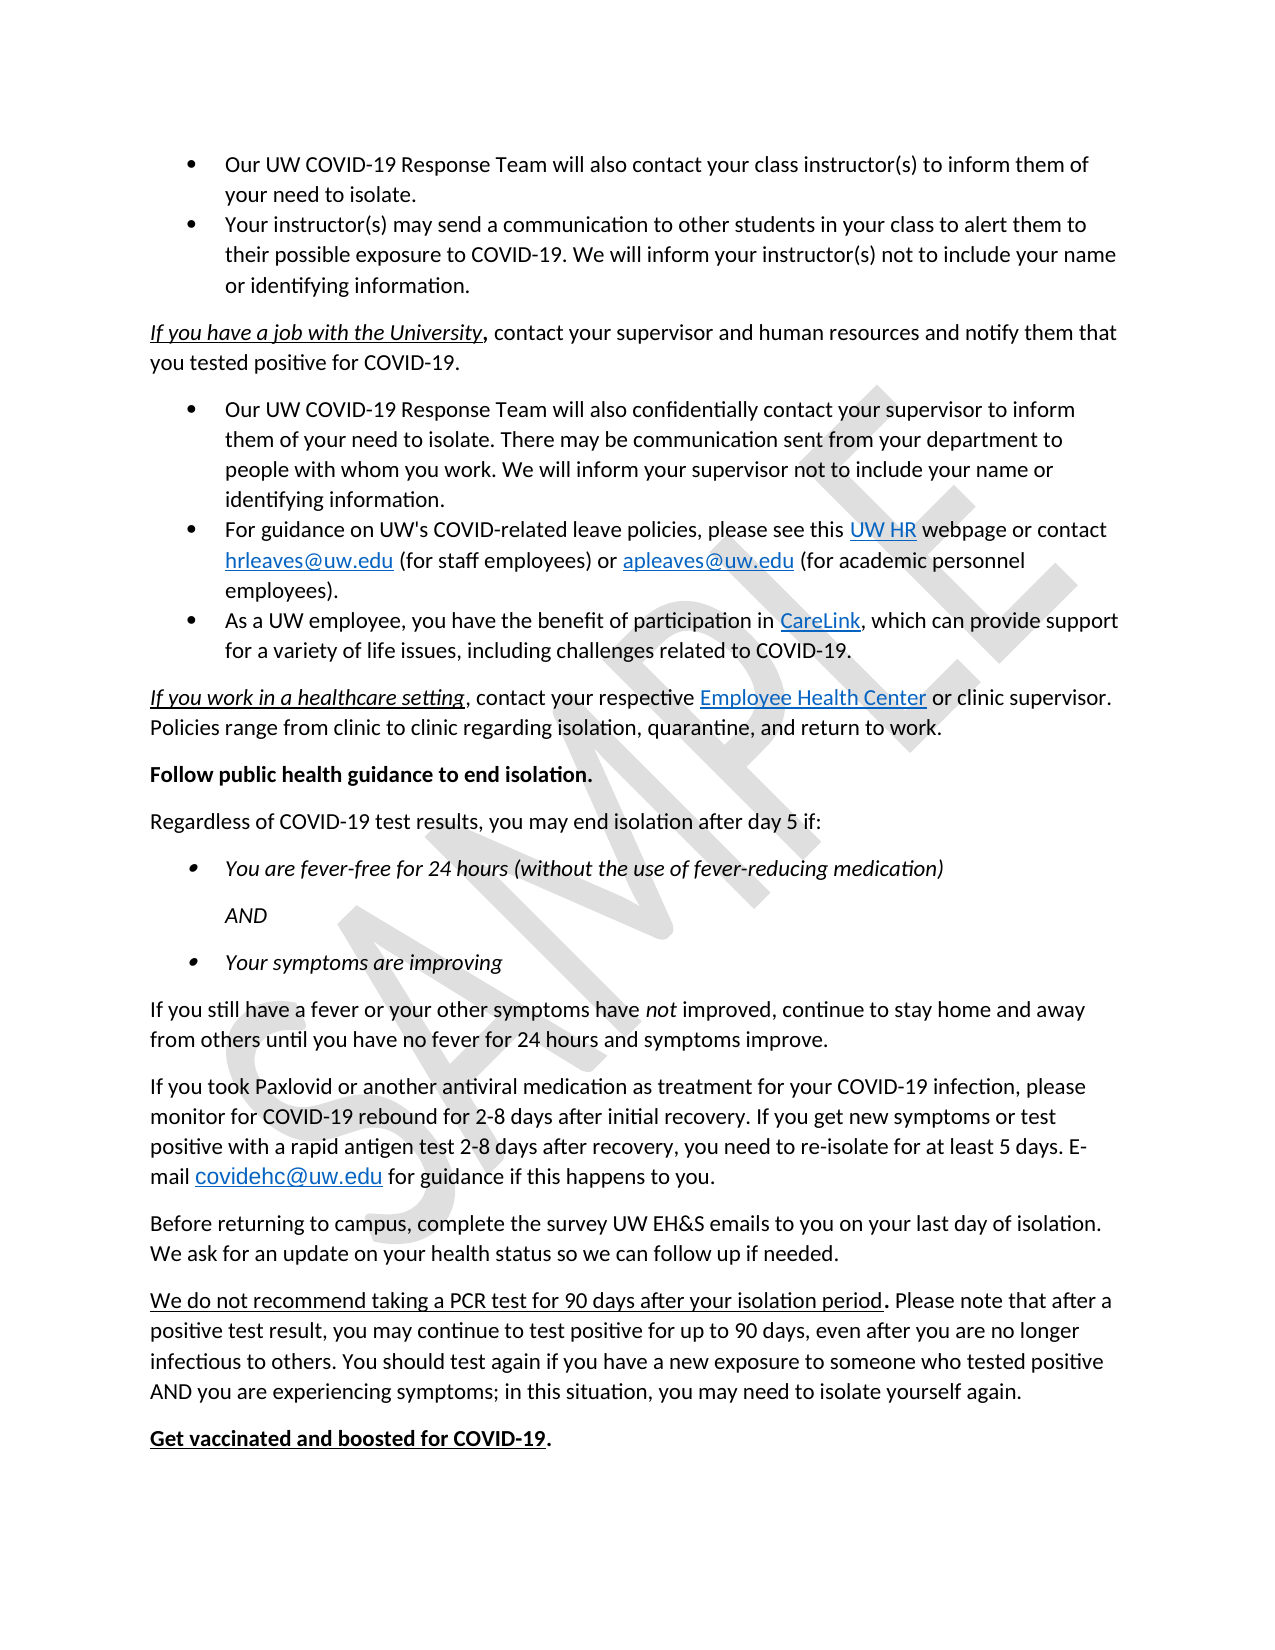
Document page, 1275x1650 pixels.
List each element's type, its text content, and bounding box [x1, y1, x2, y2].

text Follow public health guidance to end isolation. [150, 760, 1125, 788]
text Regardless of COVID-19 test results, you may end isolation after day 5 if: [150, 807, 1125, 835]
list As a UW employee, you have the benefit of participation in CareLink, which can provide support for a variety of life issues, including challenges related to COVID-19. [187, 606, 1125, 664]
list Your symptoms are improving [187, 948, 1125, 976]
list Our UW COVID-19 Response Team will also contact your class instructor(s) to inform them of your need to isolate. [187, 150, 1125, 208]
list Our UW COVID-19 Response Team will also confidentially contact your supervisor to inform them of your need to isolate. There may be communication sent from your department to people with whom you work. We will inform your supervisor not to include your name or identifying information. [187, 395, 1125, 513]
text Get vaccinated and boosted for COVID-19. [150, 1424, 1125, 1452]
text If you still have a fever or your other symptoms have not improved, continue to stay home and away from others until you have no fever for 24 hours and symptoms improve. [150, 995, 1125, 1053]
list Your instructor(s) may send a communication to other students in your class to alert them to their possible exposure to COVID-19. We will inform your instructor(s) not to include your name or identifying information. [187, 210, 1125, 299]
list For guidance on UW's COVID-related leave policies, please see this UW HR webpage or contact hrleaves@uw.edu (for staff employees) or apleaves@uw.edu (for academic personnel employees). [187, 516, 1125, 604]
text If you work in a healthcare setting, contact your respective Employee Health Center or clinic supervisor. Policies range from clinic to clinic regarding isolation, quarantine, and return to work. [150, 683, 1125, 742]
text If you took Paxlovid or another antiviral medication as treatment for your COVID-19 infection, please monitor for COVID-19 rebound for 2-8 days after initial recovery. If you get new symptoms or test positive with a rapid antigen test 2-8 days after recovery, you need to re-isolate for at least 5 days. E-mail covidehc@uw.edu for guidance if this happens to you. [150, 1072, 1125, 1191]
text Before returning to campus, complete the survey UW EH&S emails to you on your last day of isolation. We ask for an update on your health status so we can follow up if needed. [150, 1209, 1125, 1268]
text We do not recommend taking a PCR test for 90 days after your isolation period. Please note that after a positive test result, you may continue to test positive for up to 90 days, even after you are no longer infectious to others. You should test again if you have a new exposure to someone who tested positive AND you are experiencing symptoms; in this situation, you may need to isolate yourself again. [150, 1286, 1125, 1405]
text If you have a job with the University, contact your supervisor and human resources and notify them that you tested positive for COVID-19. [150, 318, 1125, 376]
list You are fever-free for 24 hours (without the use of fever-reducing medication) [187, 854, 1125, 882]
text AND [225, 901, 1125, 929]
